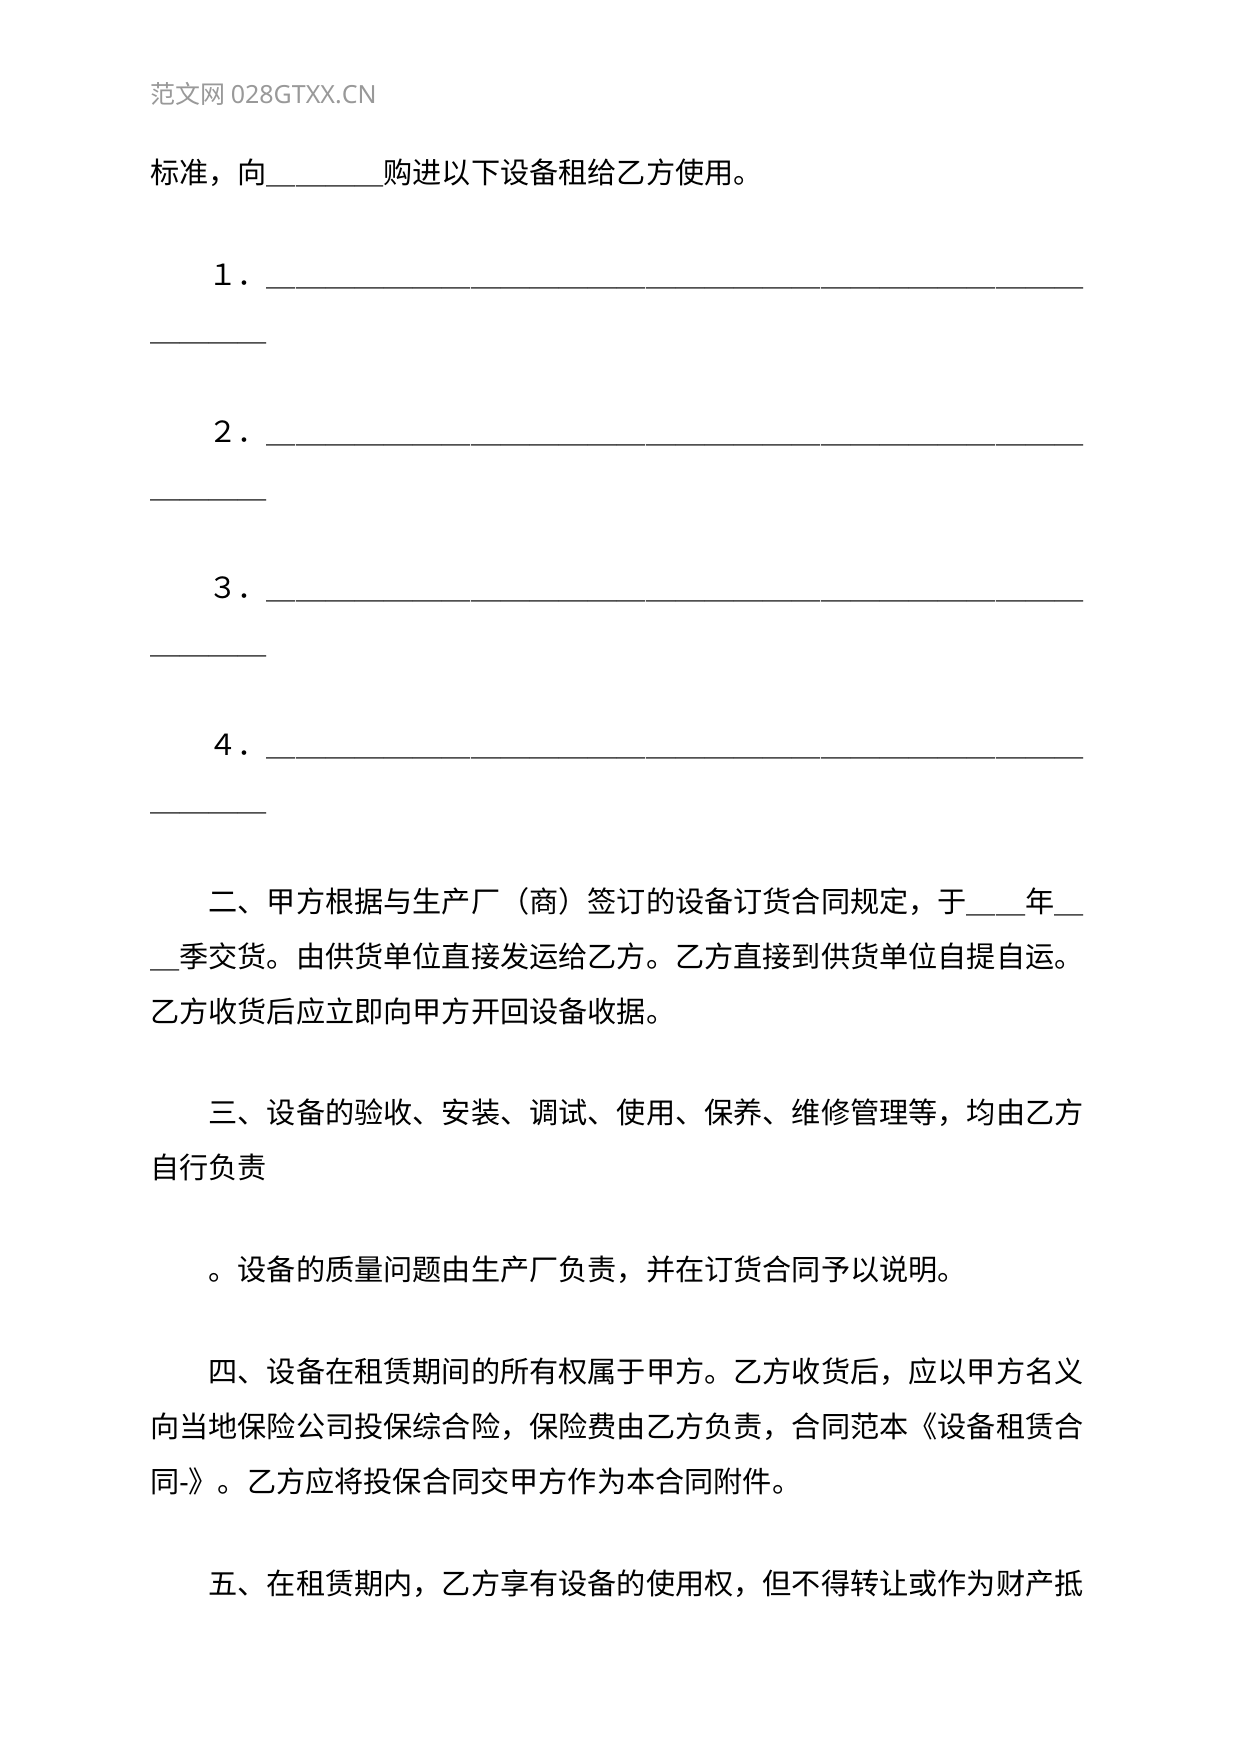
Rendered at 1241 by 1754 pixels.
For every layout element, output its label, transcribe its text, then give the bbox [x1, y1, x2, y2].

text 四、设备在租赁期间的所有权属于甲方。乙方收货后，应以甲方名义向当地保险公司投保综合险，保险费由乙方负责，合同范本《设备租赁合同-》。乙方应将投保合同交甲方作为本合同附件。 [150, 1348, 1090, 1501]
text 二、甲方根据与生产厂（商）签订的设备订货合同规定，于＿＿年＿＿季交货。由供货单位直接发运给乙方。乙方直接到供货单位自提自运。乙方收货后应立即向甲方开回设备收据。 [150, 878, 1090, 1031]
text ２．＿＿＿＿＿＿＿＿＿＿＿＿＿＿＿＿＿＿＿＿＿＿＿＿＿＿＿＿＿＿＿＿ [150, 408, 1090, 506]
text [150, 150, 1090, 192]
text 三、设备的验收、安装、调试、使用、保养、维修管理等，均由乙方自行负责 [150, 1090, 1090, 1187]
text １．＿＿＿＿＿＿＿＿＿＿＿＿＿＿＿＿＿＿＿＿＿＿＿＿＿＿＿＿＿＿＿＿ [150, 252, 1090, 349]
text 。设备的质量问题由生产厂负责，并在订货合同予以说明。 [150, 1247, 1090, 1289]
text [150, 1560, 1090, 1602]
text ３．＿＿＿＿＿＿＿＿＿＿＿＿＿＿＿＿＿＿＿＿＿＿＿＿＿＿＿＿＿＿＿＿ [150, 565, 1090, 662]
text ４．＿＿＿＿＿＿＿＿＿＿＿＿＿＿＿＿＿＿＿＿＿＿＿＿＿＿＿＿＿＿＿＿ [150, 722, 1090, 819]
